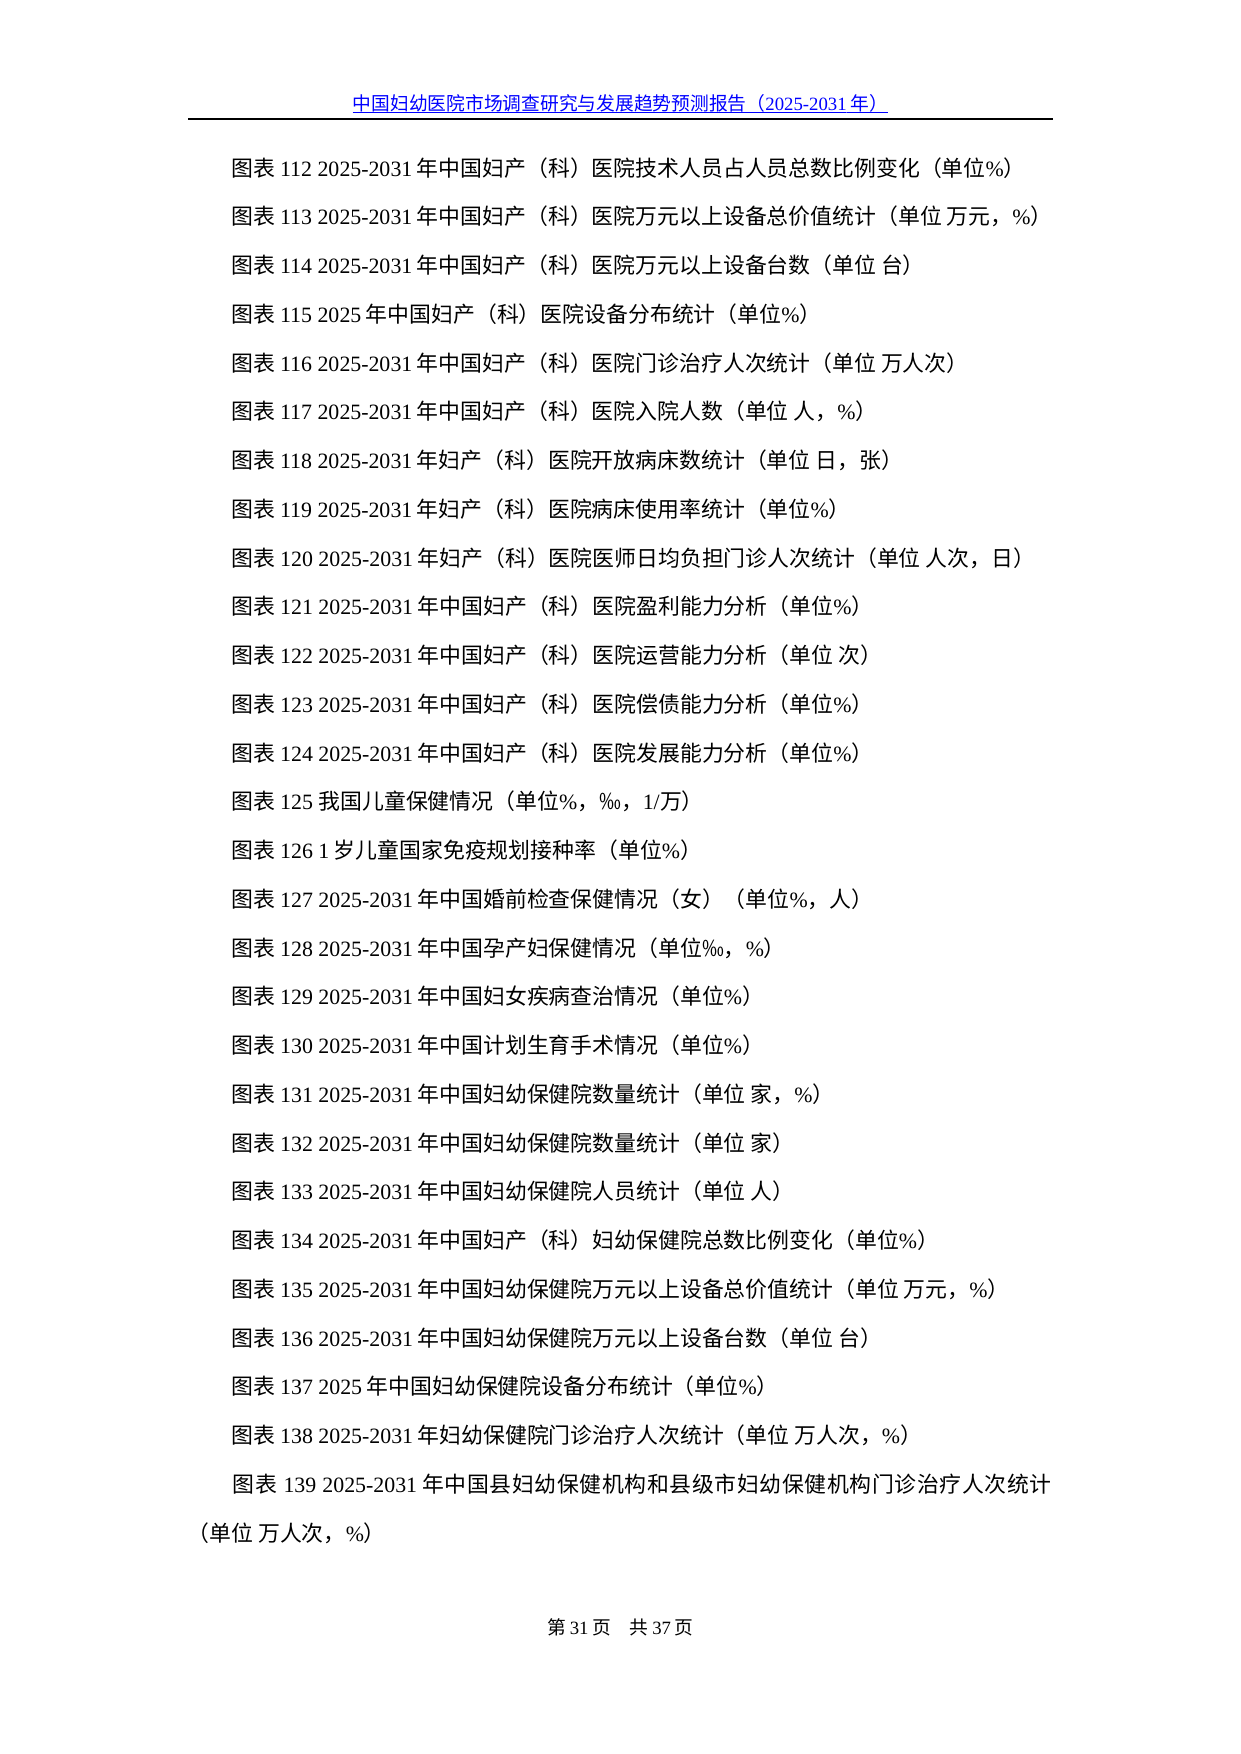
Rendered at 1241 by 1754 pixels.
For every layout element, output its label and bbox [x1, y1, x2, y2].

text [187, 150, 1053, 1548]
